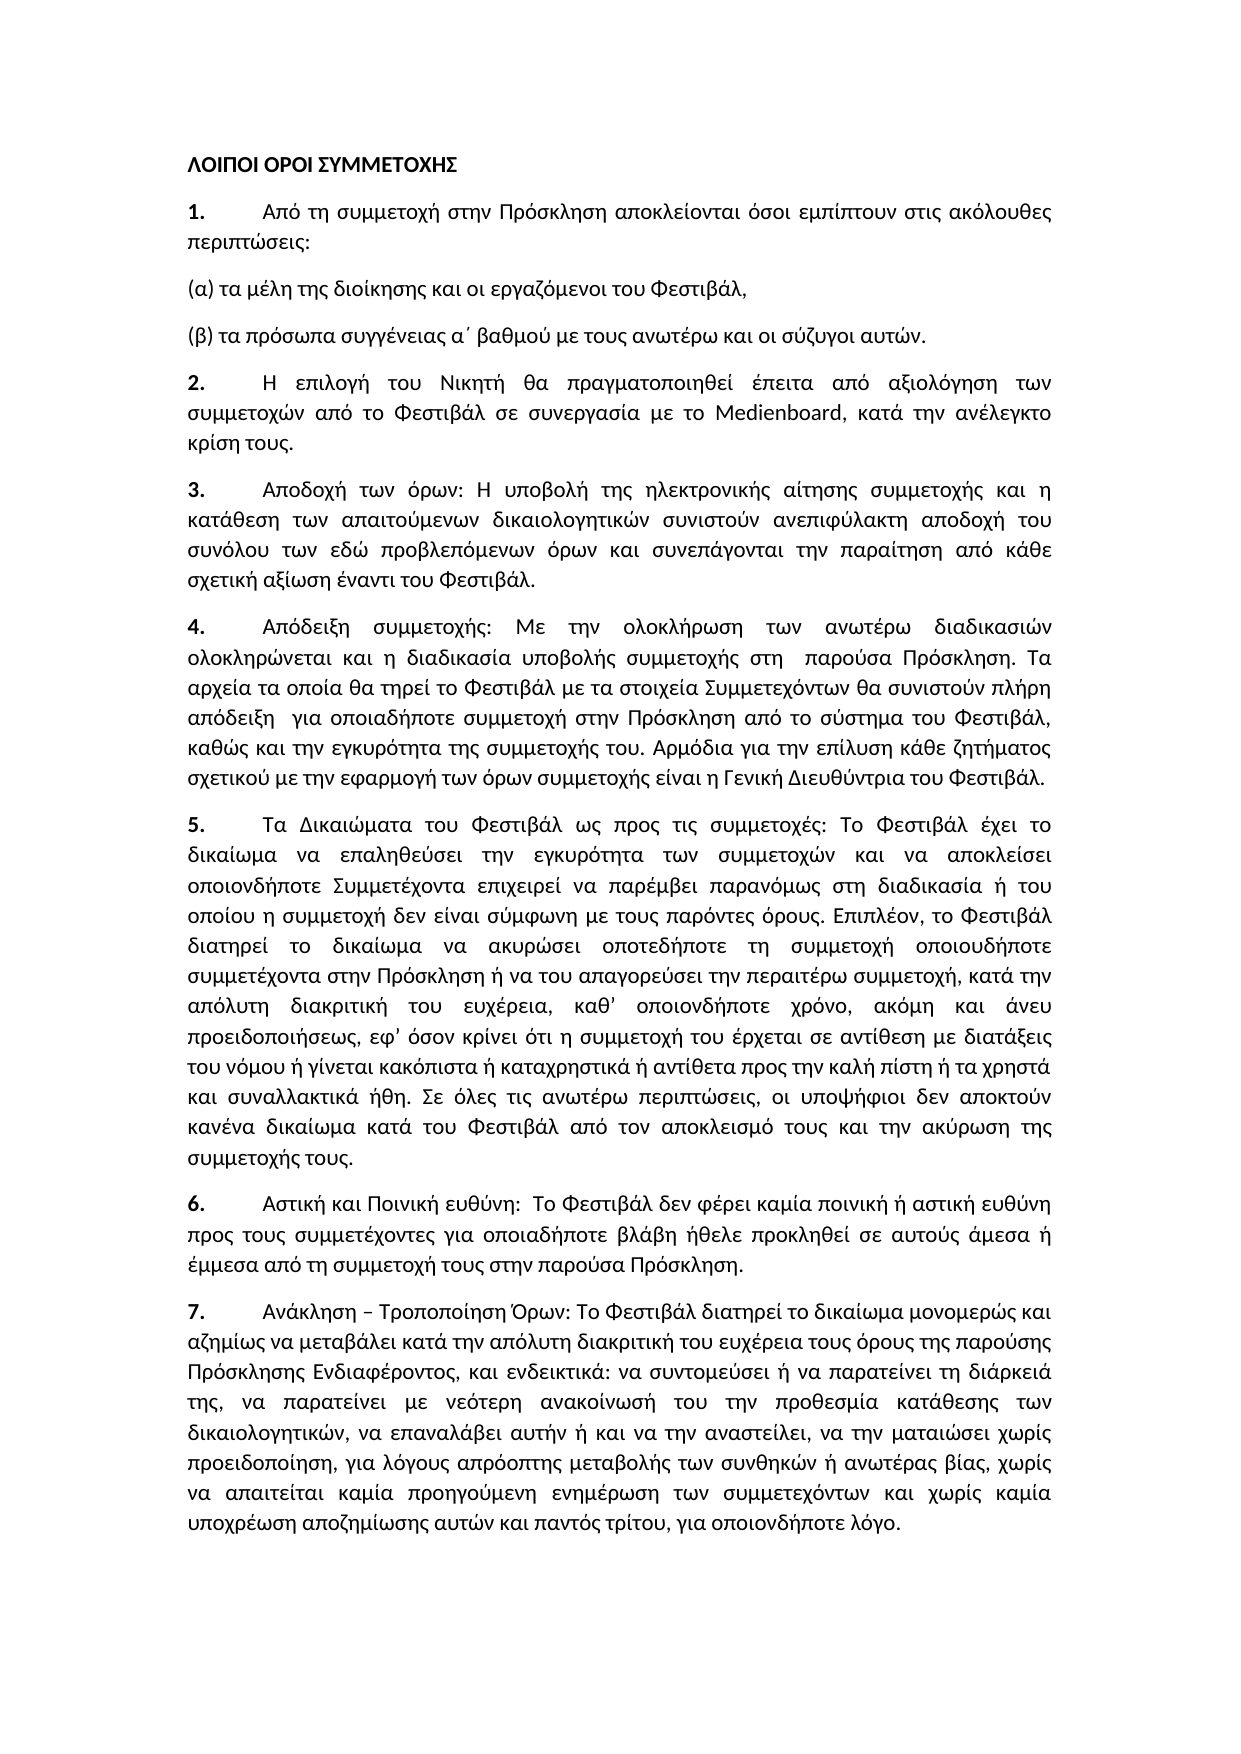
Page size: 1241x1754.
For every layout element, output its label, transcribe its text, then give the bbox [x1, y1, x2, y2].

text ΛΟΙΠΟΙ ΟΡΟΙ ΣΥΜΜΕΤΟΧΗΣ [187, 150, 1053, 178]
text 4. Απόδειξη συμμετοχής: Με την ολοκλήρωση των ανωτέρω διαδικασιών ολοκληρώνεται και η διαδικασία υποβολής συμμετοχής στη παρούσα Πρόσκληση. Τα αρχεία τα οποία θα τηρεί το Φεστιβάλ με τα στοιχεία Συμμετεχόντων θα συνιστούν πλήρη απόδειξη για οποιαδήποτε συμμετοχή στην Πρόσκληση από το σύστημα του Φεστιβάλ, καθώς και την εγκυρότητα της συμμετοχής του. Αρμόδια για την επίλυση κάθε ζητήματος σχετικού με την εφαρμογή των όρων συμμετοχής είναι η Γενική Διευθύντρια του Φεστιβάλ. [187, 612, 1053, 792]
text 2. Η επιλογή του Νικητή θα πραγματοποιηθεί έπειτα από αξιολόγηση των συμμετοχών από το Φεστιβάλ σε συνεργασία με το Medienboard, κατά την ανέλεγκτο κρίση τους. [187, 368, 1053, 456]
text 7. Ανάκληση – Τροποποίηση Όρων: Το Φεστιβάλ διατηρεί το δικαίωμα μονομερώς και αζημίως να μεταβάλει κατά την απόλυτη διακριτική του ευχέρεια τους όρους της παρούσης Πρόσκλησης Ενδιαφέροντος, και ενδεικτικά: να συντομεύσει ή να παρατείνει τη διάρκειά της, να παρατείνει με νεότερη ανακοίνωσή του την προθεσμία κατάθεσης των δικαιολογητικών, να επαναλάβει αυτήν ή και να την αναστείλει, να την ματαιώσει χωρίς προειδοποίηση, για λόγους απρόοπτης μεταβολής των συνθηκών ή ανωτέρας βίας, χωρίς να απαιτείται καμία προηγούμενη ενημέρωση των συμμετεχόντων και χωρίς καμία υποχρέωση αποζημίωσης αυτών και παντός τρίτου, για οποιονδήποτε λόγο. [187, 1297, 1053, 1536]
text 3. Αποδοχή των όρων: Η υποβολή της ηλεκτρονικής αίτησης συμμετοχής και η κατάθεση των απαιτούμενων δικαιολογητικών συνιστούν ανεπιφύλακτη αποδοχή του συνόλου των εδώ προβλεπόμενων όρων και συνεπάγονται την παραίτηση από κάθε σχετική αξίωση έναντι του Φεστιβάλ. [187, 475, 1053, 594]
text (β) τα πρόσωπα συγγένειας α΄ βαθμού με τους ανωτέρω και οι σύζυγοι αυτών. [187, 321, 1053, 349]
text 5. Τα Δικαιώματα του Φεστιβάλ ως προς τις συμμετοχές: Το Φεστιβάλ έχει το δικαίωμα να επαληθεύσει την εγκυρότητα των συμμετοχών και να αποκλείσει οποιονδήποτε Συμμετέχοντα επιχειρεί να παρέμβει παρανόμως στη διαδικασία ή του οποίου η συμμετοχή δεν είναι σύμφωνη με τους παρόντες όρους. Επιπλέον, το Φεστιβάλ διατηρεί το δικαίωμα να ακυρώσει οποτεδήποτε τη συμμετοχή οποιουδήποτε συμμετέχοντα στην Πρόσκληση ή να του απαγορεύσει την περαιτέρω συμμετοχή, κατά την απόλυτη διακριτική του ευχέρεια, καθ’ οποιονδήποτε χρόνο, ακόμη και άνευ προειδοποιήσεως, εφ’ όσον κρίνει ότι η συμμετοχή του έρχεται σε αντίθεση με διατάξεις του νόμου ή γίνεται κακόπιστα ή καταχρηστικά ή αντίθετα προς την καλή πίστη ή τα χρηστά και συναλλακτικά ήθη. Σε όλες τις ανωτέρω περιπτώσεις, οι υποψήφιοι δεν αποκτούν κανένα δικαίωμα κατά του Φεστιβάλ από τον αποκλεισμό τους και την ακύρωση της συμμετοχής τους. [187, 810, 1053, 1171]
text 1. Από τη συμμετοχή στην Πρόσκληση αποκλείονται όσοι εμπίπτουν στις ακόλουθες περιπτώσεις: [187, 197, 1053, 255]
text 6. Αστική και Ποινική ευθύνη: Το Φεστιβάλ δεν φέρει καμία ποινική ή αστική ευθύνη προς τους συμμετέχοντες για οποιαδήποτε βλάβη ήθελε προκληθεί σε αυτούς άμεσα ή έμμεσα από τη συμμετοχή τους στην παρούσα Πρόσκληση. [187, 1189, 1053, 1278]
text (α) τα μέλη της διοίκησης και οι εργαζόμενοι του Φεστιβάλ, [187, 274, 1053, 302]
